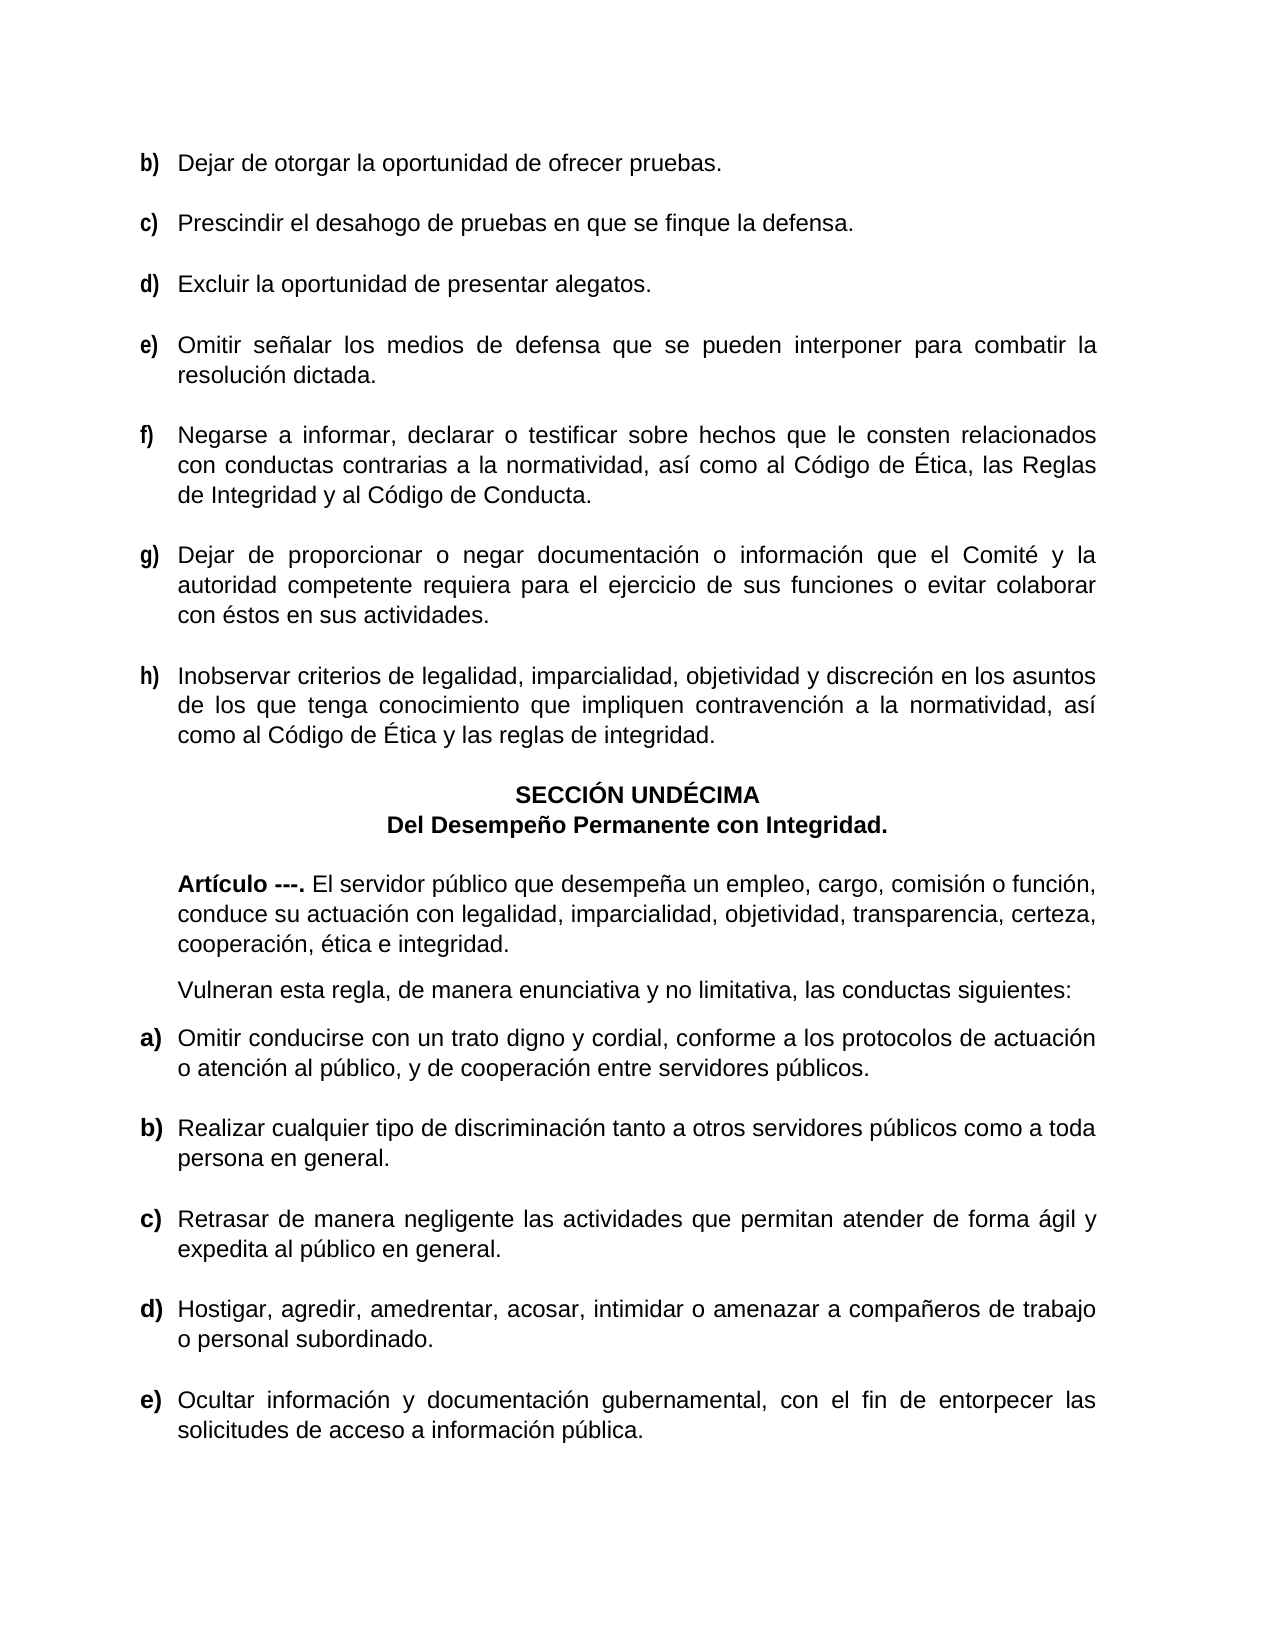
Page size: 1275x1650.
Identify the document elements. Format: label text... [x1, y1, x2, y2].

list Omitir conducirse con un trato digno y cordial, conforme a los protocolos de actuación o atención al público, y de cooperación entre servidores públicos. [140, 1023, 1098, 1081]
list Ocultar información y documentación gubernamental, con el fin de entorpecer las solicitudes de acceso a información pública. [140, 1385, 1098, 1443]
list Excluir la oportunidad de presentar alegatos. [140, 269, 1098, 298]
text Artículo ---. El servidor público que desempeña un empleo, cargo, comisión o función, conduce su actuación con legalidad, imparcialidad, objetividad, transparencia, certeza, cooperación, ética e integridad. [177, 870, 1098, 957]
list Negarse a informar, declarar o testificar sobre hechos que le consten relacionados con conductas contrarias a la normatividad, así como al Código de Ética, las Reglas de Integridad y al Código de Conducta. [140, 420, 1098, 508]
list Del Desempeño Permanente con Integridad. [177, 811, 1098, 838]
list Hostigar, agredir, amedrentar, acosar, intimidar o amenazar a compañeros de trabajo o personal subordinado. [140, 1294, 1098, 1353]
list Omitir señalar los medios de defensa que se pueden interponer para combatir la resolución dictada. [140, 330, 1098, 388]
list Prescindir el desahogo de pruebas en que se finque la defensa. [140, 208, 1098, 237]
text Vulneran esta regla, de manera enunciativa y no limitativa, las conductas siguientes: [177, 976, 1098, 1004]
list Inobservar criterios de legalidad, imparcialidad, objetividad y discreción en los asuntos de los que tenga conocimiento que impliquen contravención a la normatividad, así como al Código de Ética y las reglas de integridad. [140, 661, 1098, 749]
list Realizar cualquier tipo de discriminación tanto a otros servidores públicos como a toda persona en general. [140, 1113, 1098, 1172]
list Retrasar de manera negligente las actividades que permitan atender de forma ágil y expedita al público en general. [140, 1204, 1098, 1262]
list SECCIÓN UNDÉCIMA [177, 781, 1098, 808]
list Dejar de proporcionar o negar documentación o información que el Comité y la autoridad competente requiera para el ejercicio de sus funciones o evitar colaborar con éstos en sus actividades. [140, 540, 1098, 629]
list Dejar de otorgar la oportunidad de ofrecer pruebas. [140, 148, 1098, 176]
